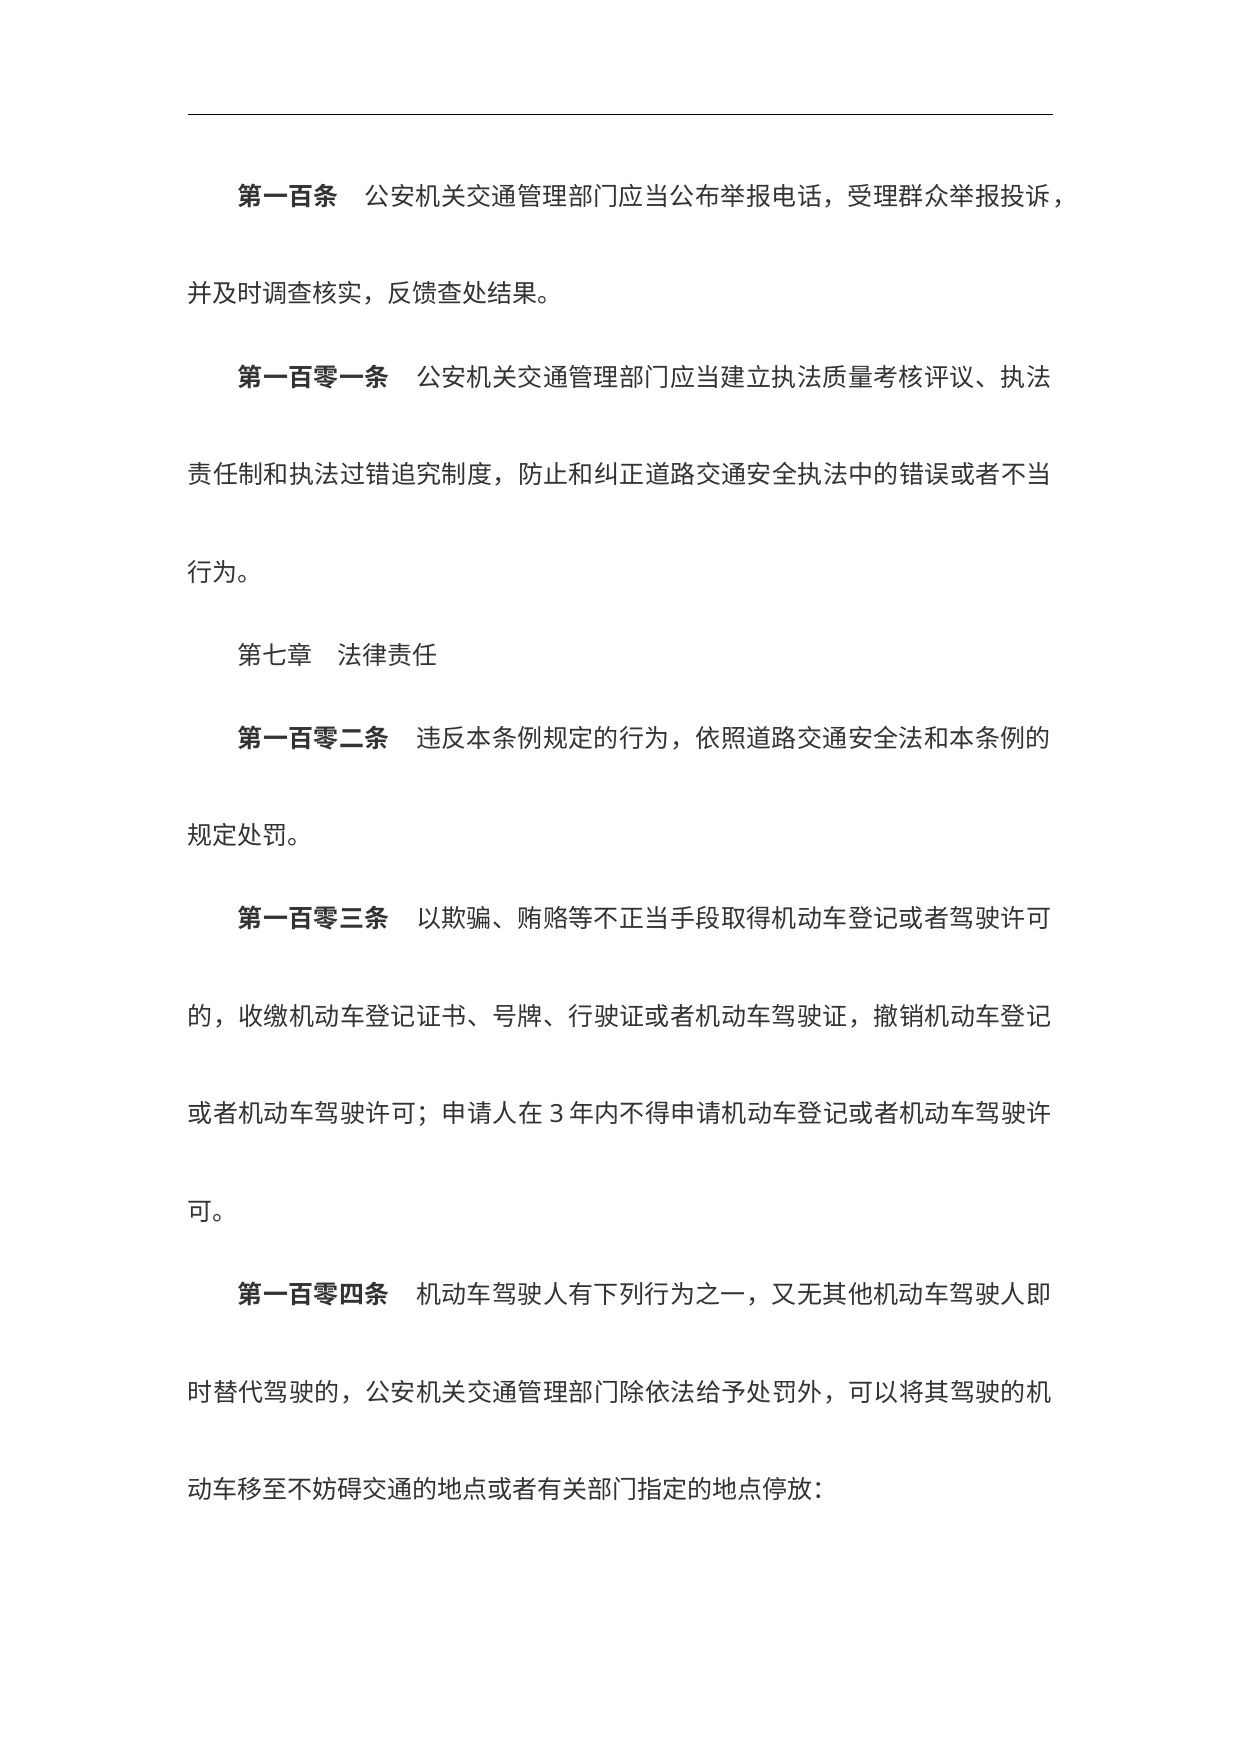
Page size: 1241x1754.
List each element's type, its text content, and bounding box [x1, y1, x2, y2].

text 第一百条 公安机关交通管理部门应当公布举报电话，受理群众举报投诉，并及时调查核实，反馈查处结果。 [187, 162, 1053, 324]
text 第一百零四条 机动车驾驶人有下列行为之一，又无其他机动车驾驶人即时替代驾驶的，公安机关交通管理部门除依法给予处罚外，可以将其驾驶的机动车移至不妨碍交通的地点或者有关部门指定的地点停放： [187, 1260, 1053, 1520]
text 第一百零三条 以欺骗、贿赂等不正当手段取得机动车登记或者驾驶许可的，收缴机动车登记证书、号牌、行驶证或者机动车驾驶证，撤销机动车登记或者机动车驾驶许可；申请人在3年内不得申请机动车登记或者机动车驾驶许可。 [187, 884, 1053, 1242]
text 第一百零一条 公安机关交通管理部门应当建立执法质量考核评议、执法责任制和执法过错追究制度，防止和纠正道路交通安全执法中的错误或者不当行为。 [187, 343, 1053, 603]
subtitle 第七章 法律责任 [187, 621, 1053, 686]
text 第一百零二条 违反本条例规定的行为，依照道路交通安全法和本条例的规定处罚。 [187, 704, 1053, 866]
